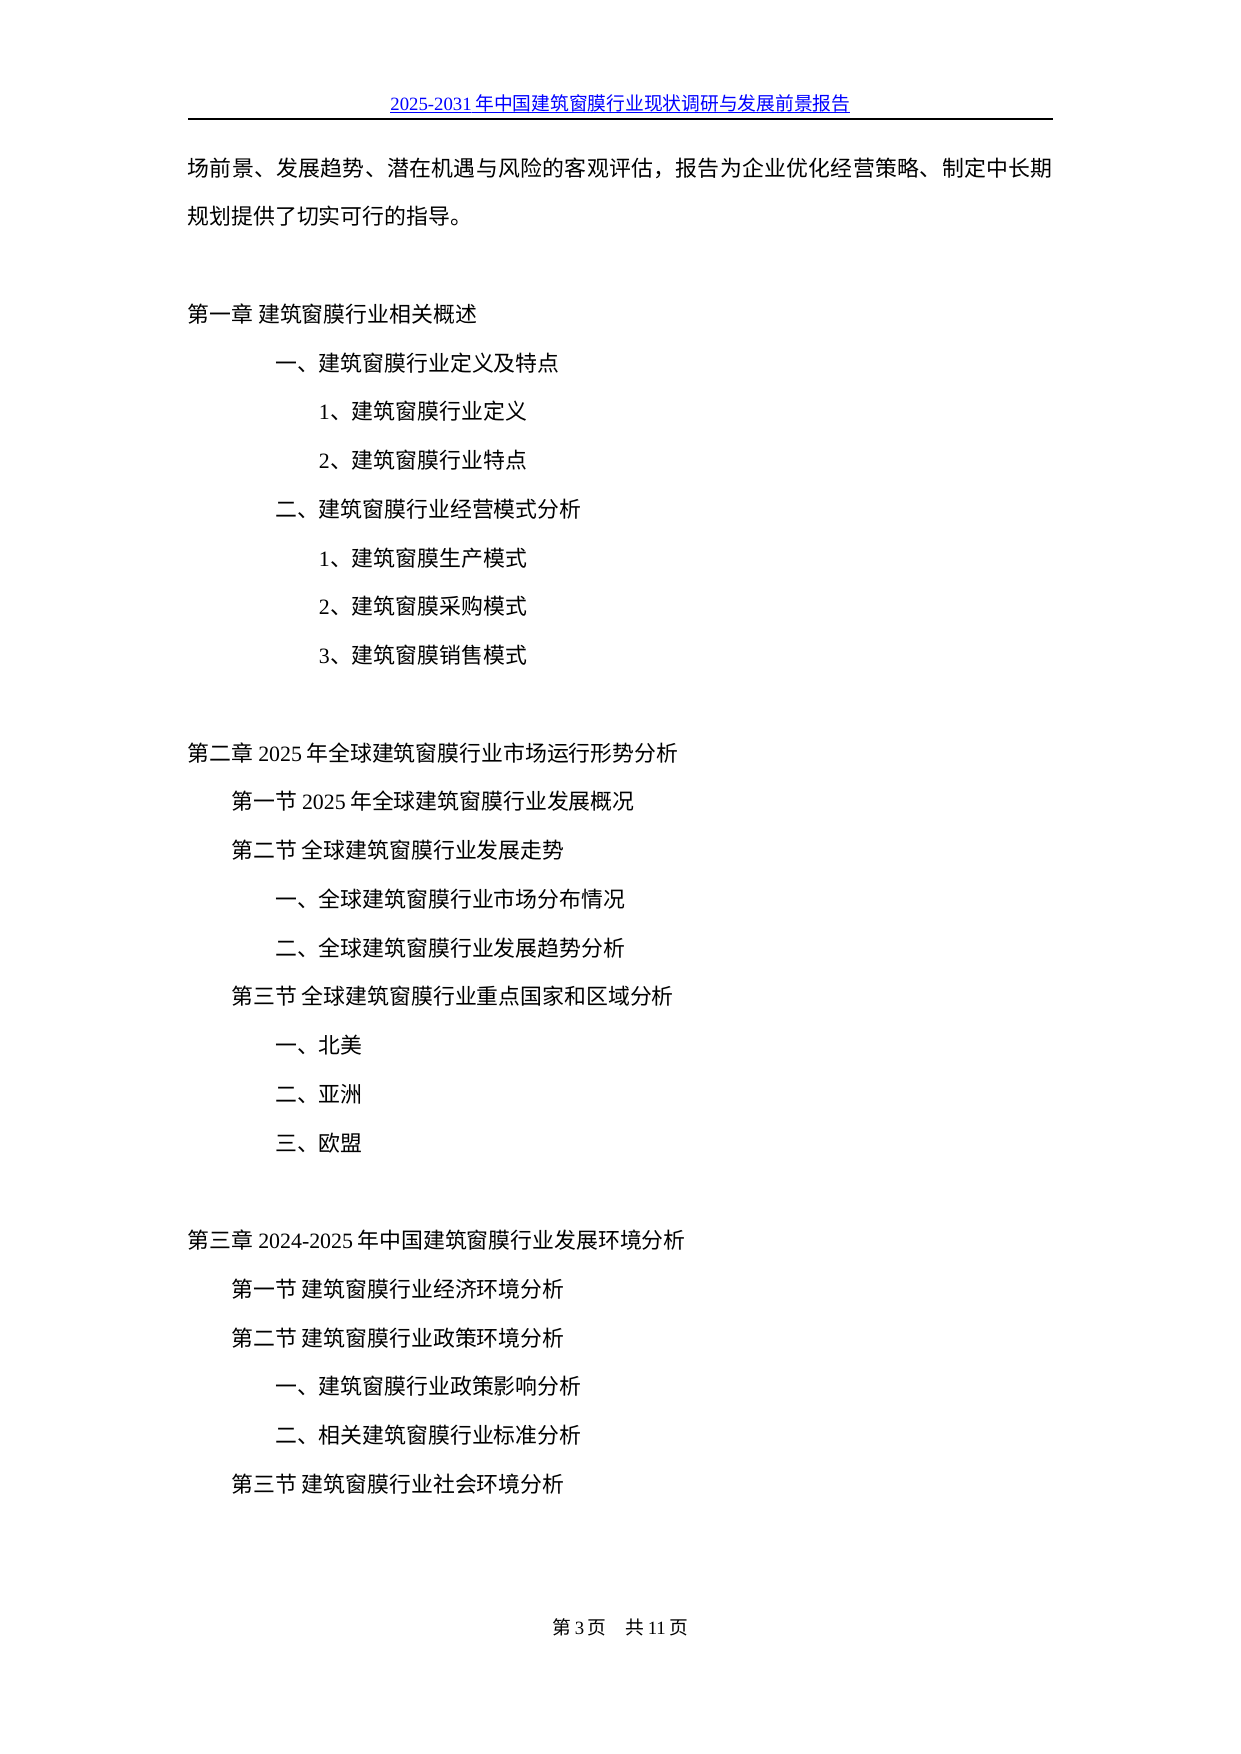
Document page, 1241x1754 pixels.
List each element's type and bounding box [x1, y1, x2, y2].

text [187, 150, 1053, 1499]
